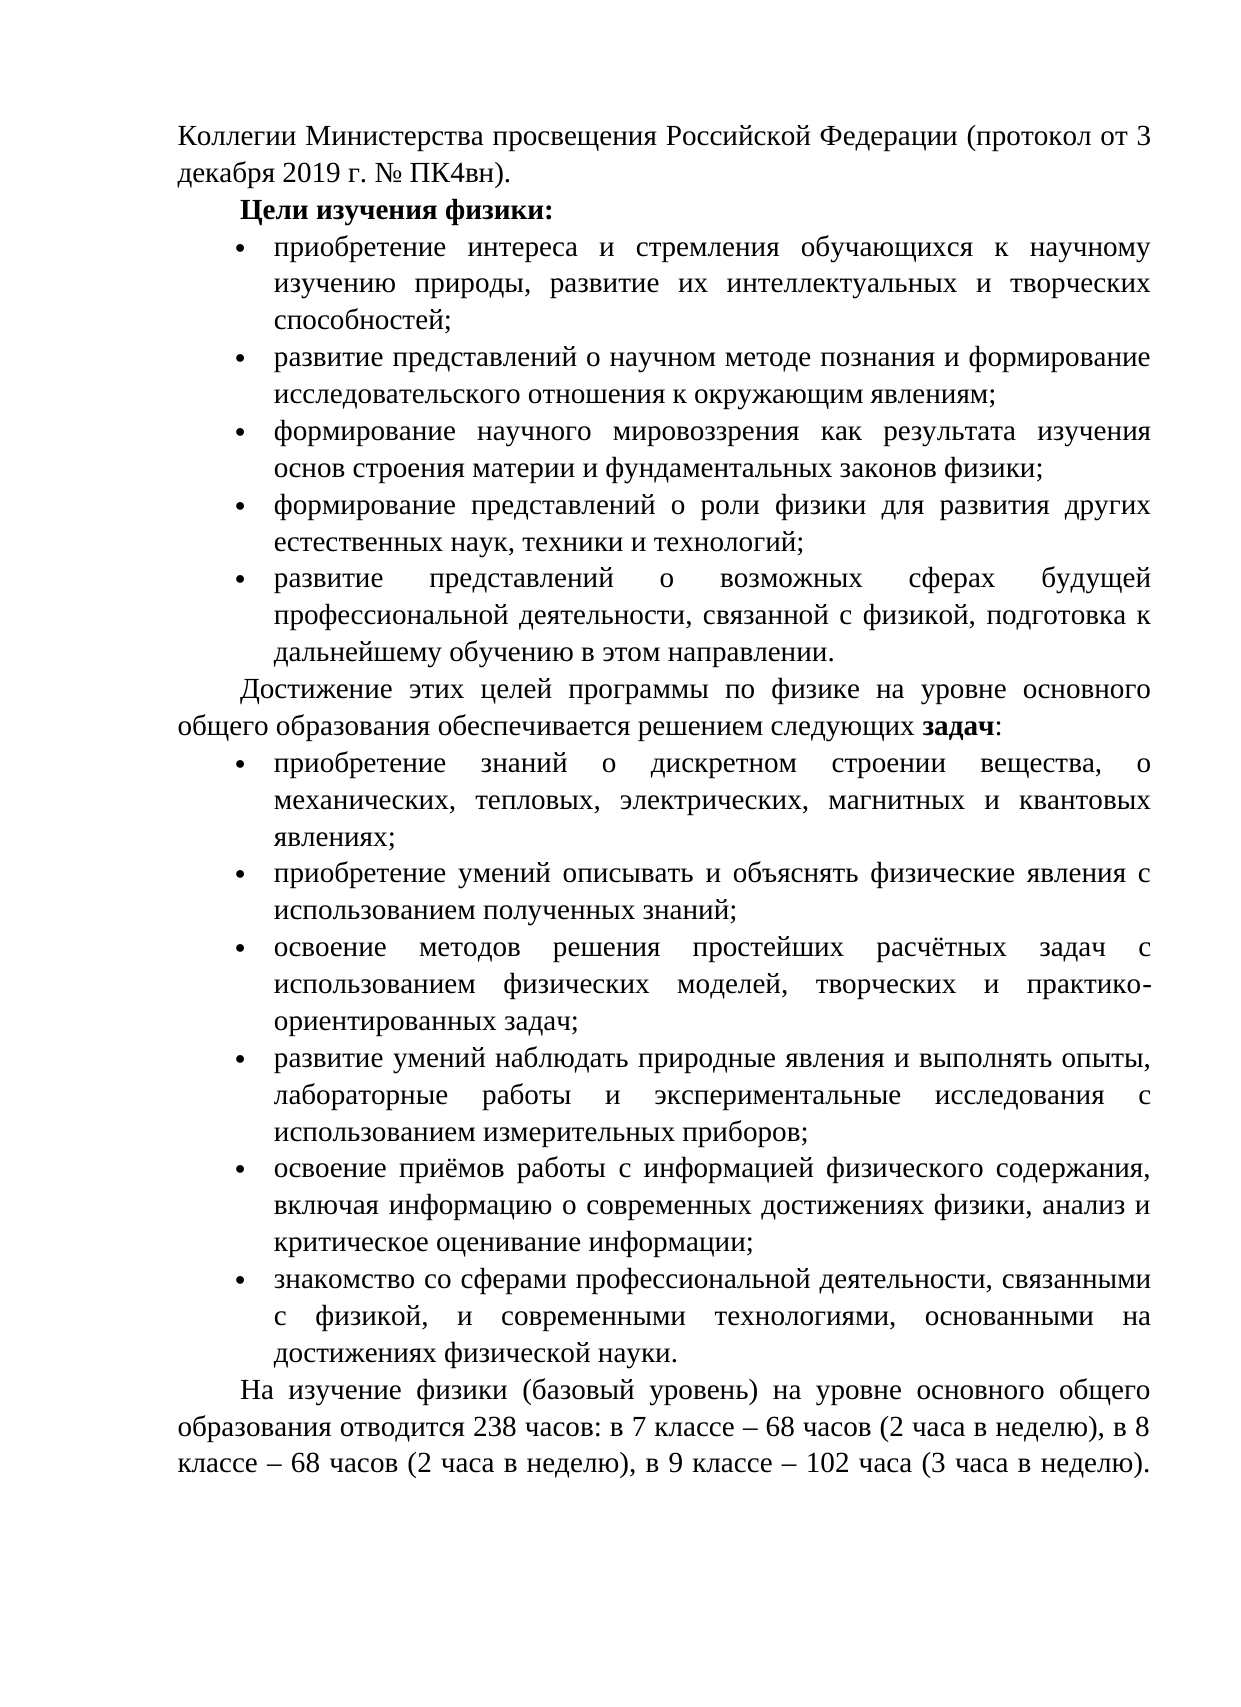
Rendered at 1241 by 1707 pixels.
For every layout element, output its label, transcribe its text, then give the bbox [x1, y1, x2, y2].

list развитие представлений о возможных сферах будущей профессиональной деятельности, связанной с физикой, подготовка к дальнейшему обучению в этом направлении. [236, 561, 1152, 668]
list формирование представлений о роли физики для развития других естественных наук, техники и технологий; [236, 487, 1152, 557]
text Цели изучения физики: [177, 192, 1152, 225]
list развитие умений наблюдать природные явления и выполнять опыты, лабораторные работы и экспериментальные исследования с использованием измерительных приборов; [236, 1040, 1152, 1147]
text Достижение этих целей программы по физике на уровне основного общего образования обеспечивается решением следующих задач: [177, 671, 1152, 742]
list формирование научного мировоззрения как результата изучения основ строения материи и фундаментальных законов физики; [236, 413, 1152, 483]
list развитие представлений о научном методе познания и формирование исследовательского отношения к окружающим явлениям; [236, 339, 1152, 410]
list освоение методов решения простейших расчётных задач с использованием физических моделей, творческих и практико­ориентированных задач; [236, 929, 1152, 1037]
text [177, 118, 1152, 188]
list знакомство со сферами профессиональной деятельности, связанными с физикой, и современными технологиями, основанными на достижениях физической науки. [236, 1261, 1152, 1368]
list приобретение умений описывать и объяснять физические явления с использованием полученных знаний; [236, 856, 1152, 926]
list приобретение интереса и стремления обучающихся к научному изучению природы, развитие их интеллектуальных и творческих способностей; [236, 229, 1152, 336]
list приобретение знаний о дискретном строении вещества, о механических, тепловых, электрических, магнитных и квантовых явлениях; [236, 745, 1152, 852]
text ‌На изучение физики (базовый уровень) на уровне основного общего образования отводится 238 часов: в 7 классе – 68 часов (2 часа в неделю), в 8 классе – 68 часов (2 часа в неделю), в 9 классе – 102 часа (3 часа в неделю). ‌‌‌ [177, 1372, 1152, 1516]
list освоение приёмов работы с информацией физического содержания, включая информацию о современных достижениях физики, анализ и критическое оценивание информации; [236, 1151, 1152, 1258]
